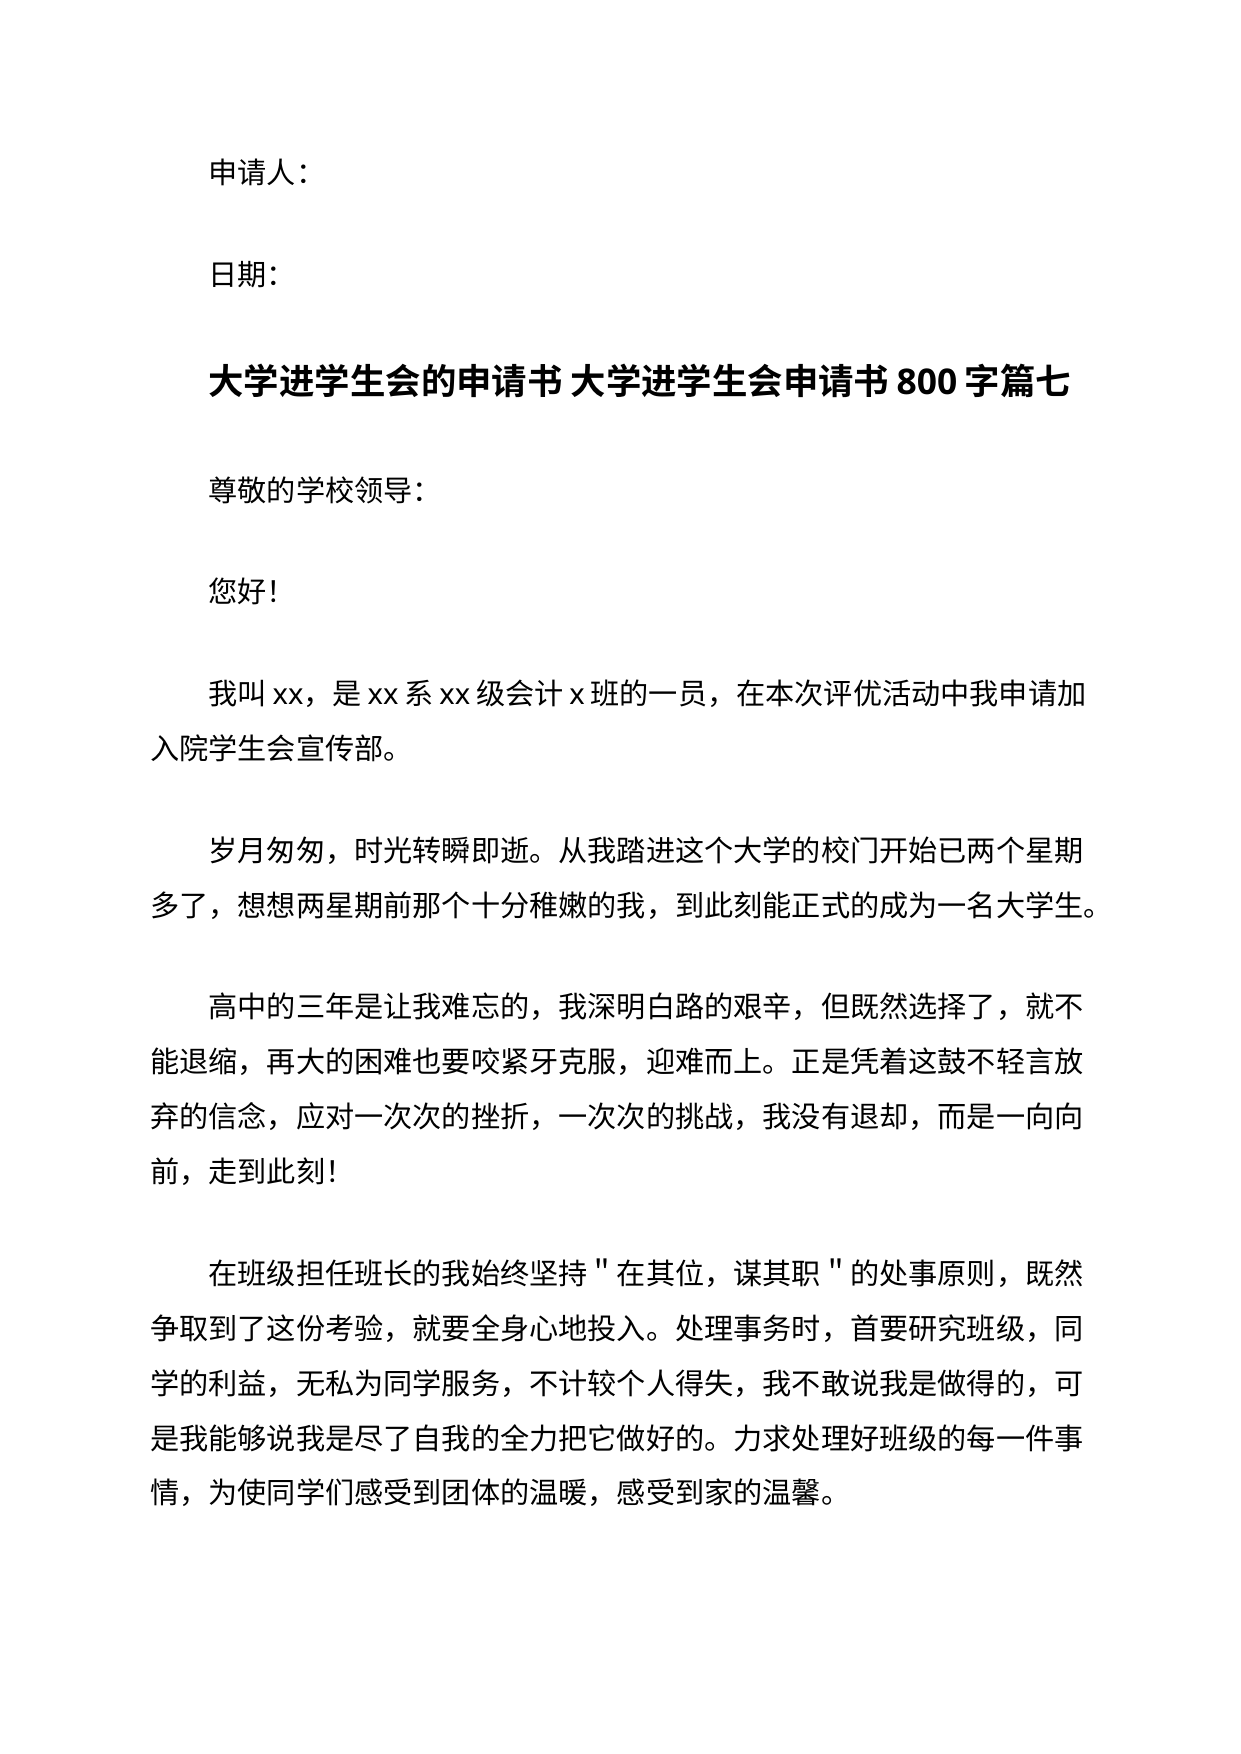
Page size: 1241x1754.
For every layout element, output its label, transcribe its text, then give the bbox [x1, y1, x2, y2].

text 我叫xx，是xx系xx级会计x班的一员，在本次评优活动中我申请加入院学生会宣传部。 [150, 671, 1090, 768]
text 您好！ [150, 569, 1090, 611]
text 在班级担任班长的我始终坚持＂在其位，谋其职＂的处事原则，既然争取到了这份考验，就要全身心地投入。处理事务时，首要研究班级，同学的利益，无私为同学服务，不计较个人得失，我不敢说我是做得的，可是我能够说我是尽了自我的全力把它做好的。力求处理好班级的每一件事情，为使同学们感受到团体的温暖，感受到家的温馨。 [150, 1251, 1090, 1512]
text 申请人： [150, 150, 1090, 192]
text 大学进学生会的申请书 大学进学生会申请书800字篇七 [150, 353, 1090, 405]
text 岁月匆匆，时光转瞬即逝。从我踏进这个大学的校门开始已两个星期多了，想想两星期前那个十分稚嫩的我，到此刻能正式的成为一名大学生。 [150, 827, 1090, 924]
text 日期： [150, 252, 1090, 294]
text 尊敬的学校领导： [150, 467, 1090, 509]
text 高中的三年是让我难忘的，我深明白路的艰辛，但既然选择了，就不能退缩，再大的困难也要咬紧牙克服，迎难而上。正是凭着这鼓不轻言放弃的信念，应对一次次的挫折，一次次的挑战，我没有退却，而是一向向前，走到此刻！ [150, 984, 1090, 1191]
